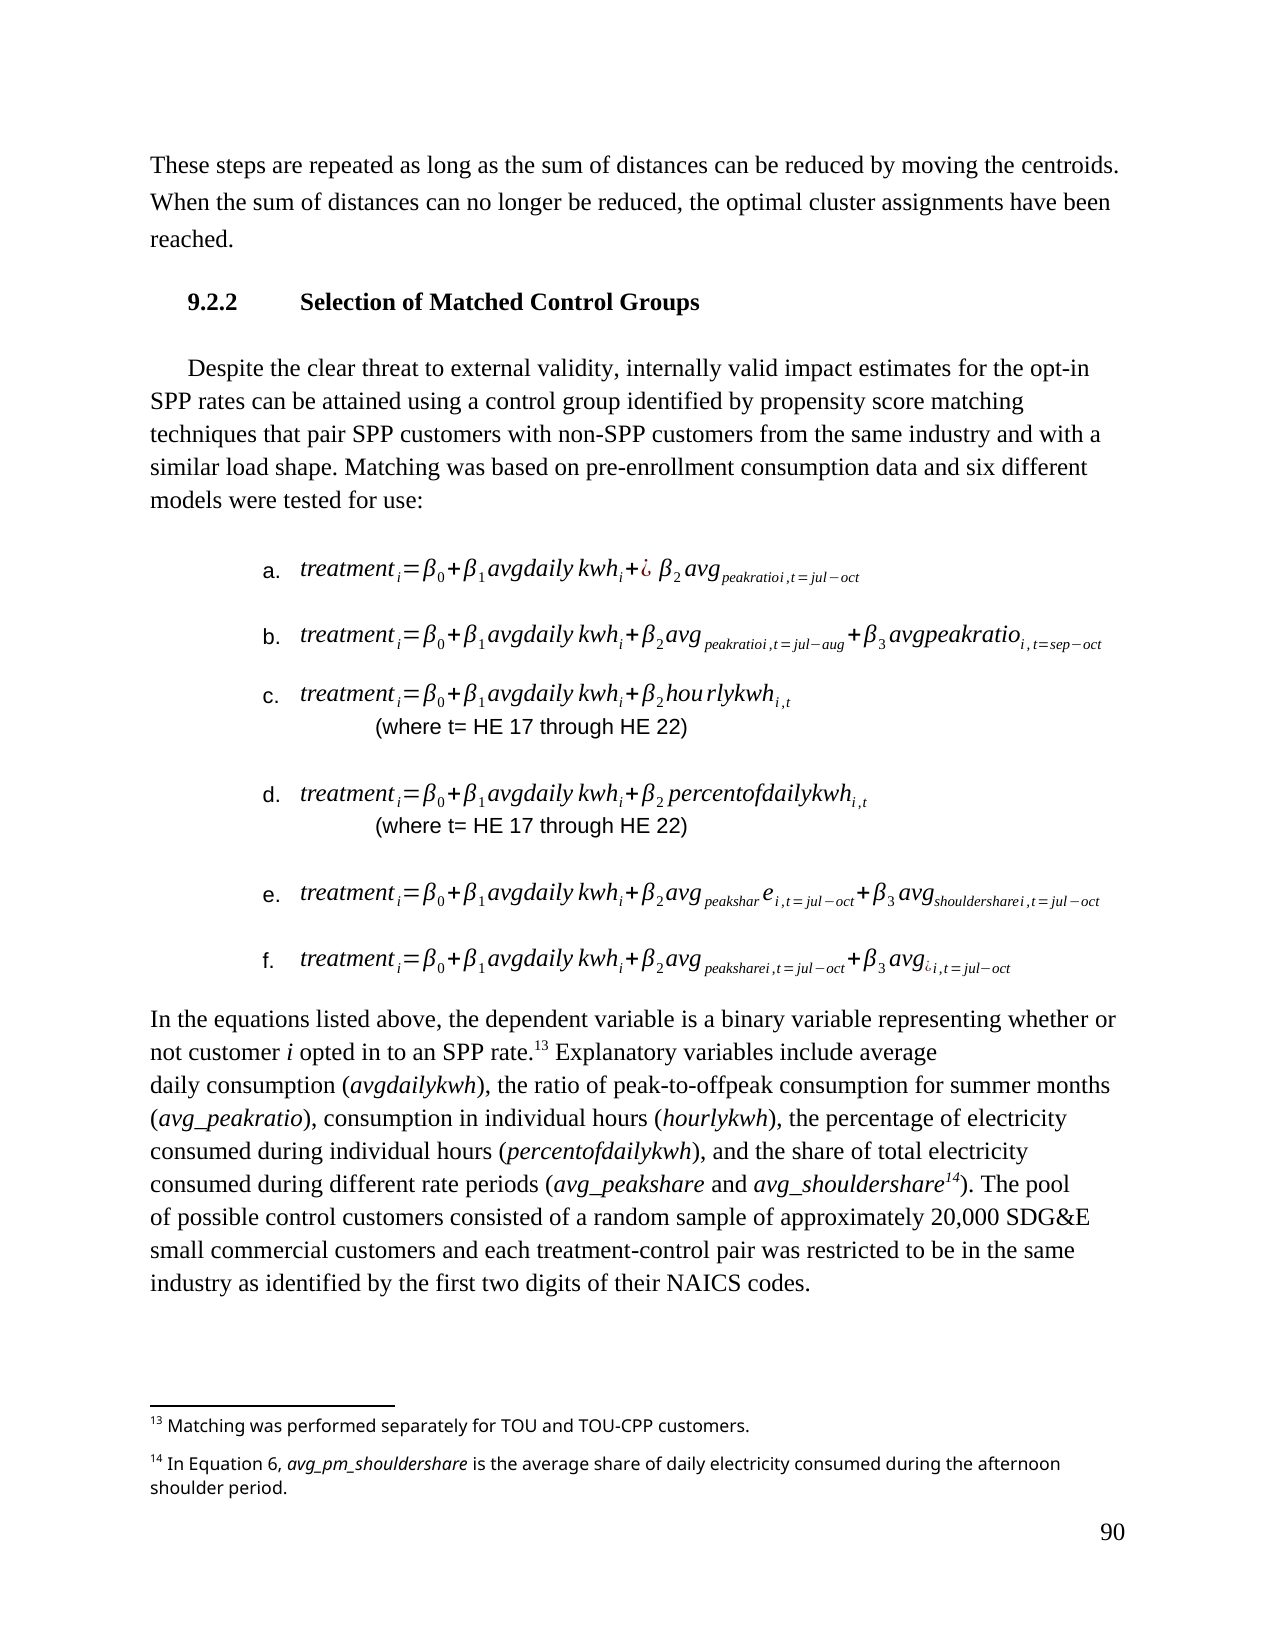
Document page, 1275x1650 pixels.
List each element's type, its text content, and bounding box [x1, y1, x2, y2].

text In the equations listed above, the dependent variable is a binary variable representing whether or not customer i opted in to an SPP rate. Explanatory variables include average daily consumption (avgdailykwh), the ratio of peak-to-offpeak consumption for summer months (avg_peakratio), consumption in individual hours (hourlykwh), the percentage of electricity consumed during individual hours (percentofdailykwh), and the share of total electricity consumed during different rate periods (avg_peakshare and avg_shouldershare). The pool of possible control customers consisted of a random sample of approximately 20,000 SDG&E small commercial customers and each treatment-control pair was restricted to be in the same industry as identified by the first two digits of their NAICS codes. [150, 1004, 1125, 1297]
subtitle Selection of Matched Control Groups [187, 287, 1125, 316]
text Despite the clear threat to external validity, internally valid impact estimates for the opt-in SPP rates can be attained using a control group identified by propensity score matching techniques that pair SPP customers with non-SPP customers from the same industry and with a similar load shape. Matching was based on pre-enrollment consumption data and six different models were tested for use: [150, 353, 1125, 514]
text (where t= HE 17 through HE 22) [375, 813, 1125, 838]
text (where t= HE 17 through HE 22) [375, 714, 1125, 739]
text These steps are repeated as long as the sum of distances can be reduced by moving the centroids. When the sum of distances can no longer be reduced, the optimal cluster assignments have been reached. [150, 150, 1125, 253]
